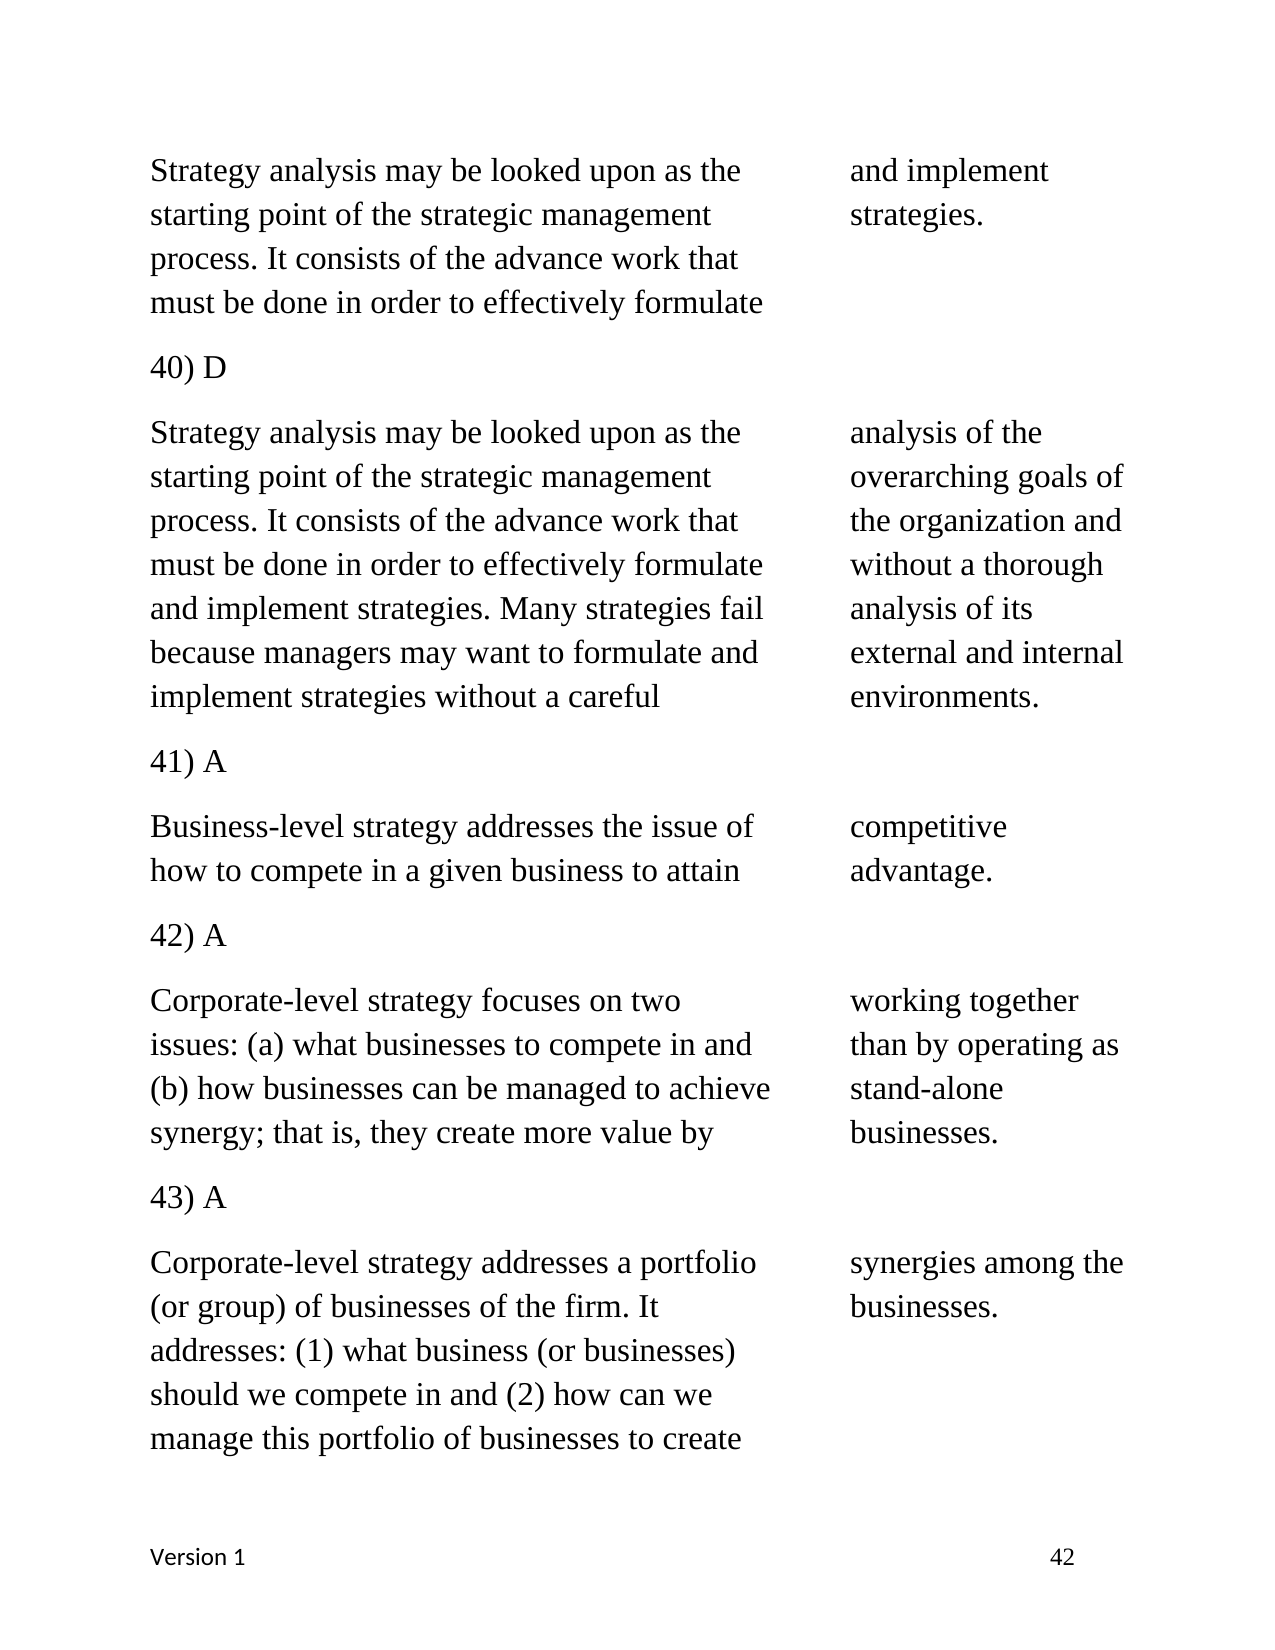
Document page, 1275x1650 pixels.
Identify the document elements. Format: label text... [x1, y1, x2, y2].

text Business-level strategy addresses the issue of how to compete in a given business to attain competitive advantage. [850, 806, 1125, 888]
text 40) D [150, 347, 775, 385]
text Corporate-level strategy addresses a portfolio (or group) of businesses of the firm. It addresses: (1) what business (or businesses) should we compete in and (2) how can we manage this portfolio of businesses to create synergies among the businesses. [150, 1242, 775, 1457]
text 42) A [150, 915, 775, 953]
text Business-level strategy addresses the issue of how to compete in a given business to attain competitive advantage. [150, 806, 775, 888]
text Strategy analysis may be looked upon as the starting point of the strategic management process. It consists of the advance work that must be done in order to effectively formulate and implement strategies. [150, 150, 775, 321]
text Strategy analysis may be looked upon as the starting point of the strategic management process. It consists of the advance work that must be done in order to effectively formulate and implement strategies. [850, 150, 1125, 232]
text Strategy analysis may be looked upon as the starting point of the strategic management process. It consists of the advance work that must be done in order to effectively formulate and implement strategies. Many strategies fail because managers may want to formulate and implement strategies without a careful analysis of the overarching goals of the organization and without a thorough analysis of its external and internal environments. [150, 412, 775, 715]
text Corporate-level strategy focuses on two issues: (a) what businesses to compete in and (b) how businesses can be managed to achieve synergy; that is, they create more value by working together than by operating as stand-alone businesses. [850, 980, 1125, 1151]
text Corporate-level strategy addresses a portfolio (or group) of businesses of the firm. It addresses: (1) what business (or businesses) should we compete in and (2) how can we manage this portfolio of businesses to create synergies among the businesses. [850, 1242, 1125, 1324]
text Strategy analysis may be looked upon as the starting point of the strategic management process. It consists of the advance work that must be done in order to effectively formulate and implement strategies. Many strategies fail because managers may want to formulate and implement strategies without a careful analysis of the overarching goals of the organization and without a thorough analysis of its external and internal environments. [850, 412, 1125, 715]
text 41) A [150, 741, 775, 779]
text Corporate-level strategy focuses on two issues: (a) what businesses to compete in and (b) how businesses can be managed to achieve synergy; that is, they create more value by working together than by operating as stand-alone businesses. [150, 980, 775, 1151]
text 43) A [150, 1177, 775, 1215]
